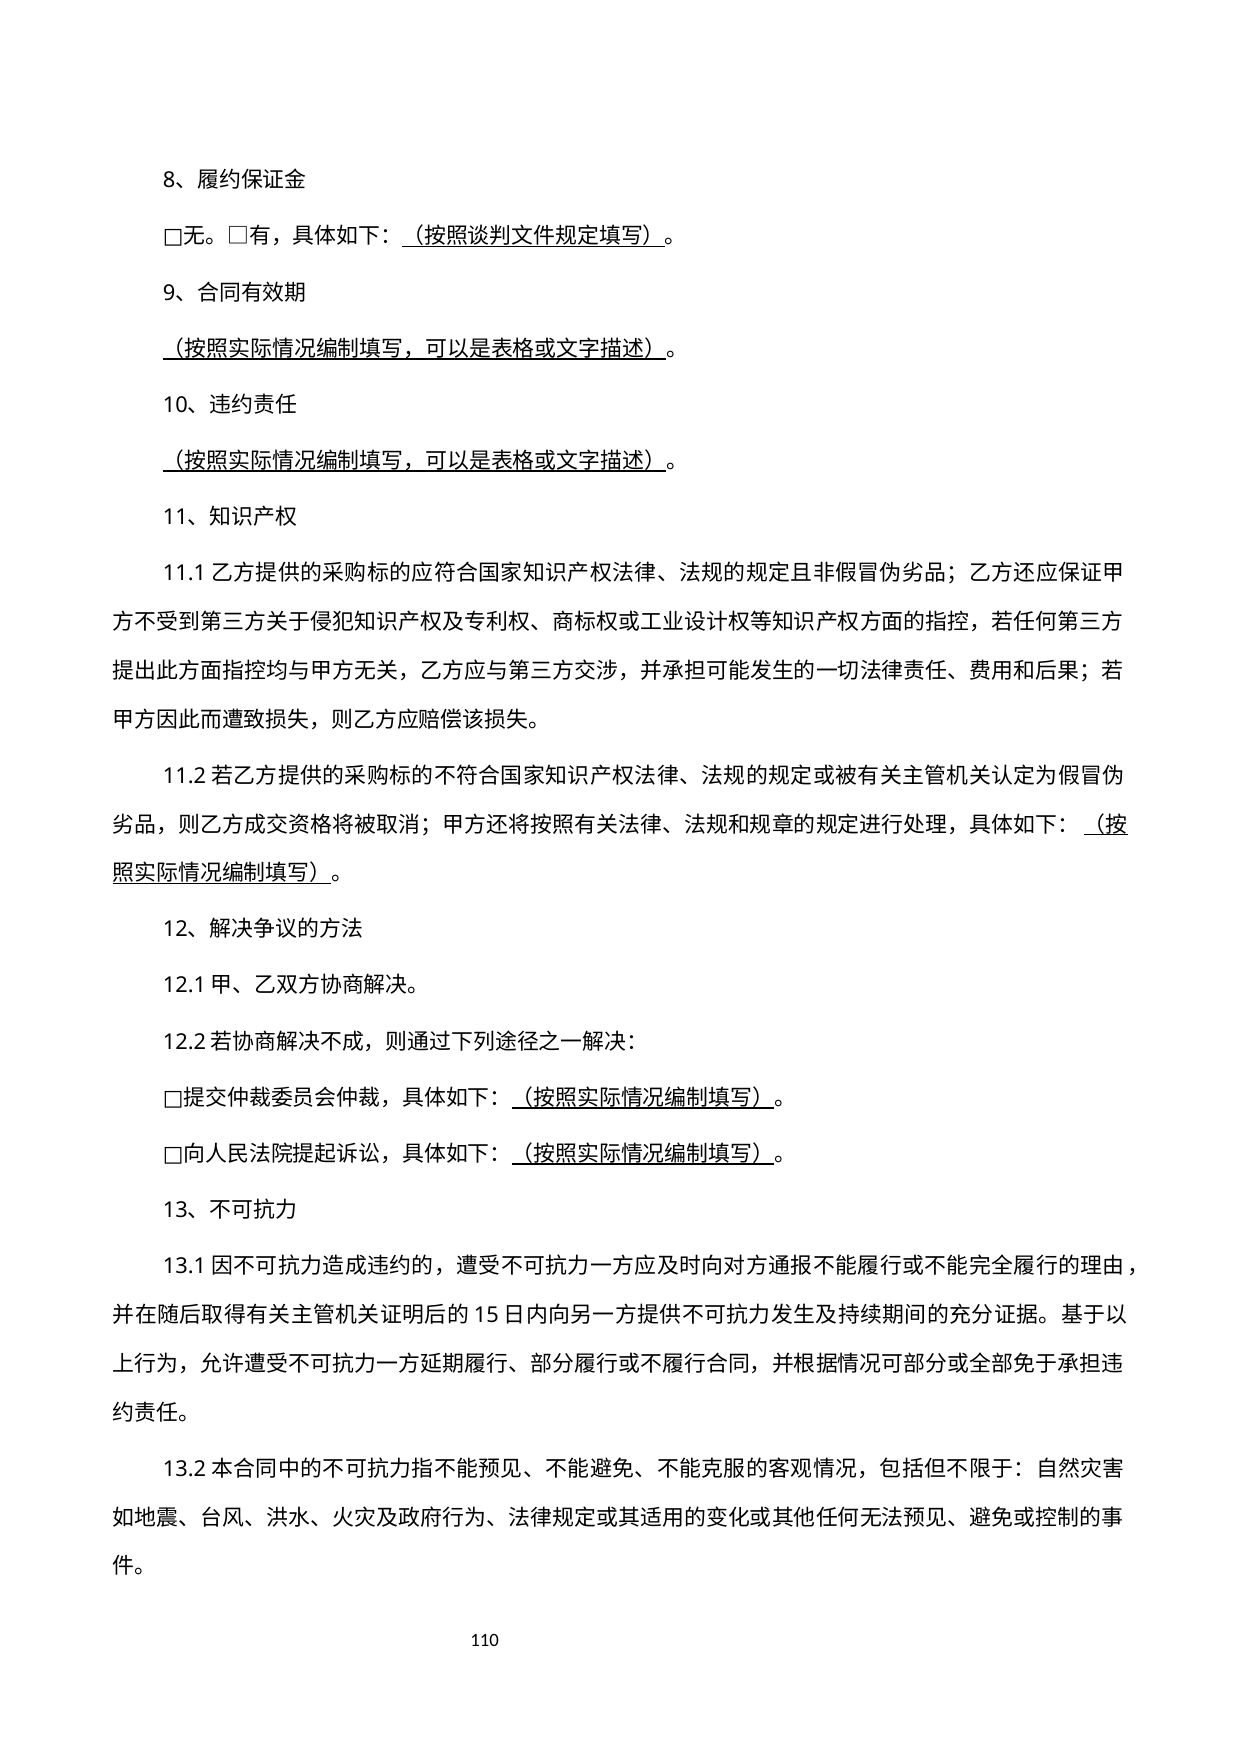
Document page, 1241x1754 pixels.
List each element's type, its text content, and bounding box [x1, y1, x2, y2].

text 10、违约责任 [112, 387, 1128, 419]
text 11、知识产权 [112, 499, 1128, 531]
text □向人民法院提起诉讼，具体如下：（按照实际情况编制填写）。 [112, 1136, 1128, 1168]
text 8、履约保证金 [112, 162, 1128, 194]
text □提交仲裁委员会仲裁，具体如下：（按照实际情况编制填写）。 [112, 1079, 1128, 1112]
text 12、解决争议的方法 [112, 911, 1128, 943]
text 12.1甲、乙双方协商解决。 [112, 967, 1128, 1000]
text 11.2若乙方提供的采购标的不符合国家知识产权法律、法规的规定或被有关主管机关认定为假冒伪劣品，则乙方成交资格将被取消；甲方还将按照有关法律、法规和规章的规定进行处理，具体如下：（按照实际情况编制填写）。 [112, 757, 1128, 887]
text 13、不可抗力 [112, 1192, 1128, 1224]
text （按照实际情况编制填写，可以是表格或文字描述）。 [112, 330, 1128, 363]
text 9、合同有效期 [112, 274, 1128, 307]
text （按照实际情况编制填写，可以是表格或文字描述）。 [112, 443, 1128, 475]
text □无。□有，具体如下：（按照谈判文件规定填写）。 [112, 218, 1128, 251]
text 13.2本合同中的不可抗力指不能预见、不能避免、不能克服的客观情况，包括但不限于：自然灾害如地震、台风、洪水、火灾及政府行为、法律规定或其适用的变化或其他任何无法预见、避免或控制的事件。 [112, 1450, 1128, 1580]
text 11.1乙方提供的采购标的应符合国家知识产权法律、法规的规定且非假冒伪劣品；乙方还应保证甲方不受到第三方关于侵犯知识产权及专利权、商标权或工业设计权等知识产权方面的指控，若任何第三方提出此方面指控均与甲方无关，乙方应与第三方交涉，并承担可能发生的一切法律责任、费用和后果；若甲方因此而遭致损失，则乙方应赔偿该损失。 [112, 555, 1128, 734]
text 13.1因不可抗力造成违约的，遭受不可抗力一方应及时向对方通报不能履行或不能完全履行的理由，并在随后取得有关主管机关证明后的15日内向另一方提供不可抗力发生及持续期间的充分证据。基于以上行为，允许遭受不可抗力一方延期履行、部分履行或不履行合同，并根据情况可部分或全部免于承担违约责任。 [112, 1248, 1128, 1427]
text 12.2若协商解决不成，则通过下列途径之一解决： [112, 1023, 1128, 1056]
